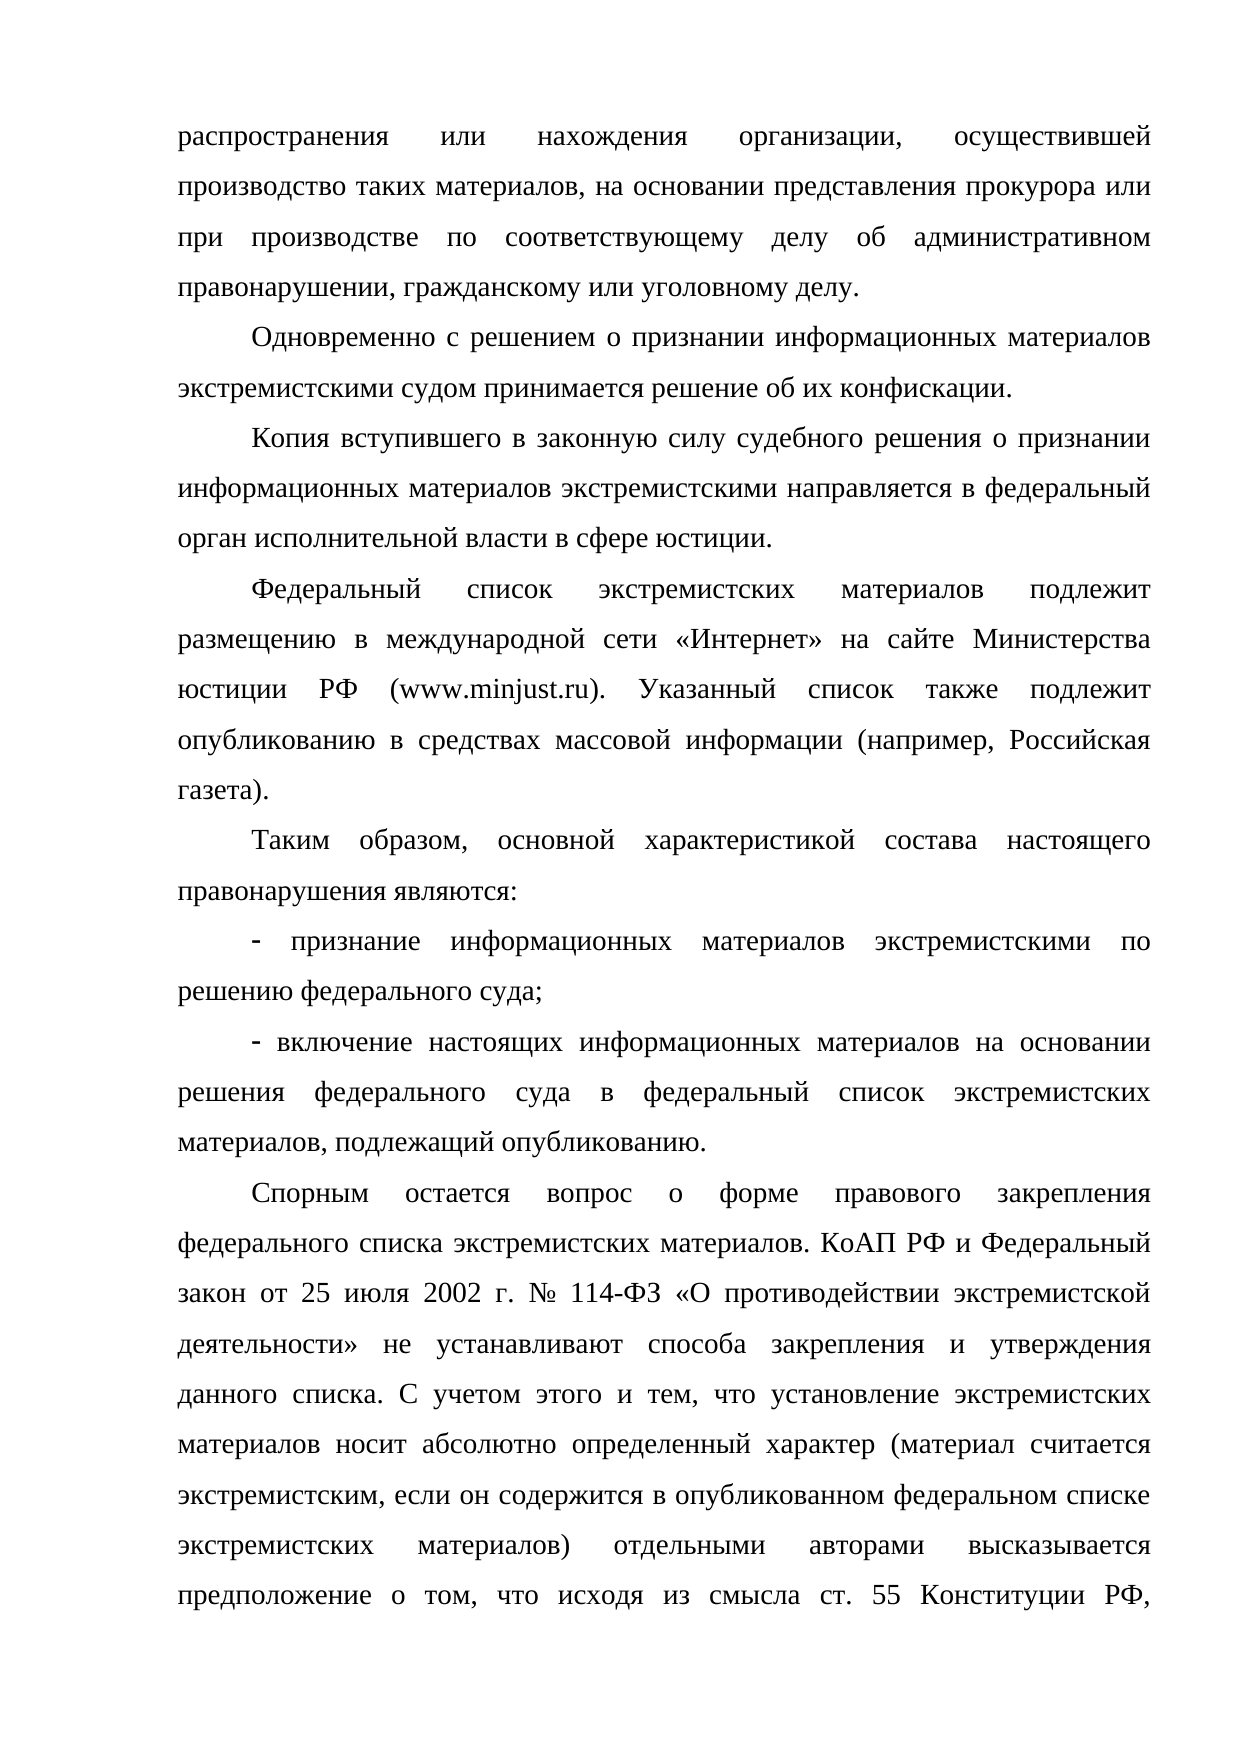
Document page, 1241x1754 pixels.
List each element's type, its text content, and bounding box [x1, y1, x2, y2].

text Одновременно с решением о признании информационных материалов экстремистскими судом принимается решение об их конфискации. [177, 319, 1152, 403]
text включение настоящих информационных материалов на основании решения федерального суда в федеральный список экстремистских материалов, подлежащий опубликованию. [177, 1024, 1152, 1158]
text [177, 1175, 1152, 1611]
text Копия вступившего в законную силу судебного решения о признании информационных материалов экстремистскими направляется в федеральный орган исполнительной власти в сфере юстиции. [177, 420, 1152, 554]
text Федеральный список экстремистских материалов подлежит размещению в международной сети «Интернет» на сайте Министерства юстиции РФ (www.minjust.ru). Указанный список также подлежит опубликованию в средствах массовой информации (например, Российская газета). [177, 571, 1152, 806]
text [177, 118, 1152, 303]
text признание информационных материалов экстремистскими по решению федерального суда; [177, 923, 1152, 1007]
text Таким образом, основной характеристикой состава настоящего правонарушения являются: [177, 822, 1152, 906]
